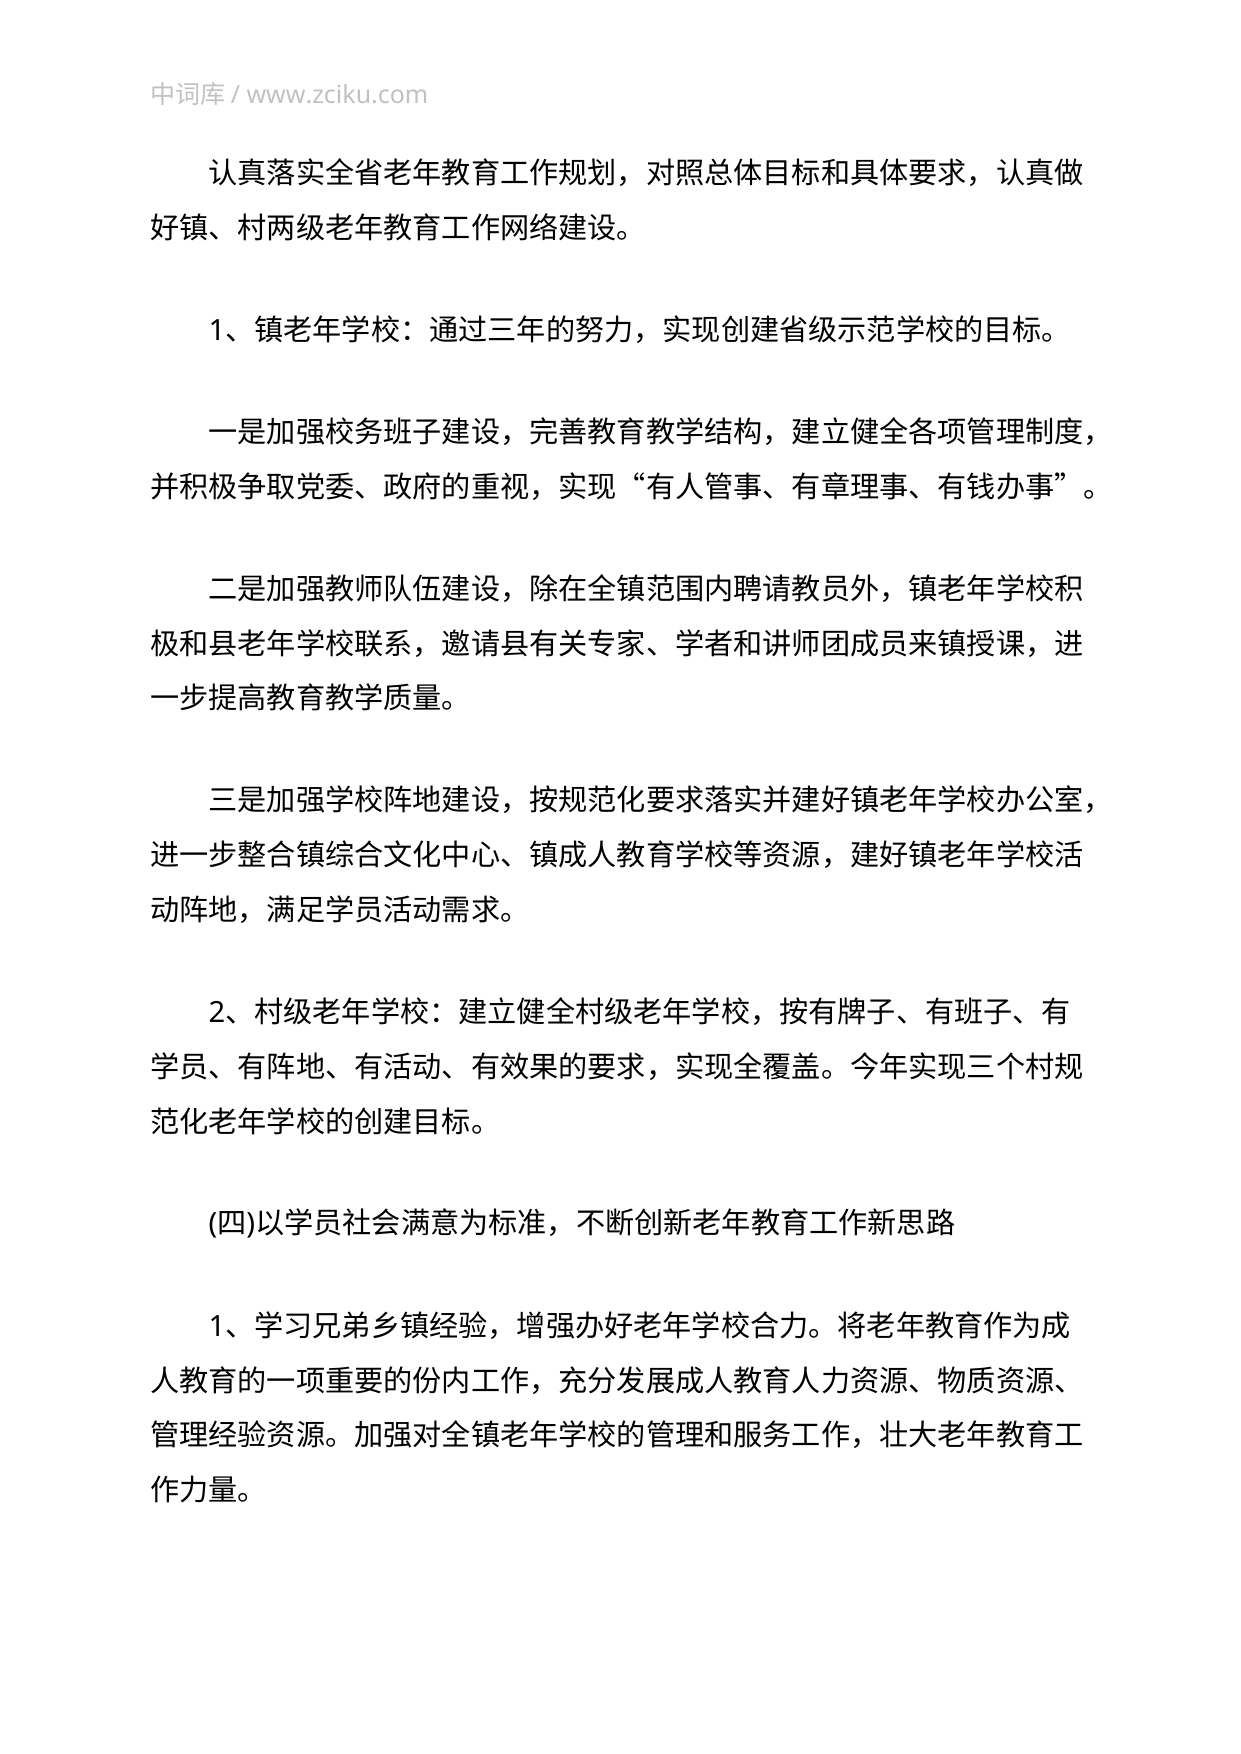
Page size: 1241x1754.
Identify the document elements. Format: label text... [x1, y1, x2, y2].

text 2、村级老年学校：建立健全村级老年学校，按有牌子、有班子、有学员、有阵地、有活动、有效果的要求，实现全覆盖。今年实现三个村规范化老年学校的创建目标。 [150, 988, 1090, 1141]
text 1、镇老年学校：通过三年的努力，实现创建省级示范学校的目标。 [150, 307, 1090, 349]
text 二是加强教师队伍建设，除在全镇范围内聘请教员外，镇老年学校积极和县老年学校联系，邀请县有关专家、学者和讲师团成员来镇授课，进一步提高教育教学质量。 [150, 565, 1090, 717]
text 1、学习兄弟乡镇经验，增强办好老年学校合力。将老年教育作为成人教育的一项重要的份内工作，充分发展成人教育人力资源、物质资源、管理经验资源。加强对全镇老年学校的管理和服务工作，壮大老年教育工作力量。 [150, 1302, 1090, 1509]
text (四)以学员社会满意为标准，不断创新老年教育工作新思路 [150, 1200, 1090, 1242]
text 认真落实全省老年教育工作规划，对照总体目标和具体要求，认真做好镇、村两级老年教育工作网络建设。 [150, 150, 1090, 247]
text 三是加强学校阵地建设，按规范化要求落实并建好镇老年学校办公室，进一步整合镇综合文化中心、镇成人教育学校等资源，建好镇老年学校活动阵地，满足学员活动需求。 [150, 777, 1090, 929]
text 一是加强校务班子建设，完善教育教学结构，建立健全各项管理制度，并积极争取党委、政府的重视，实现“有人管事、有章理事、有钱办事”。 [150, 409, 1090, 506]
